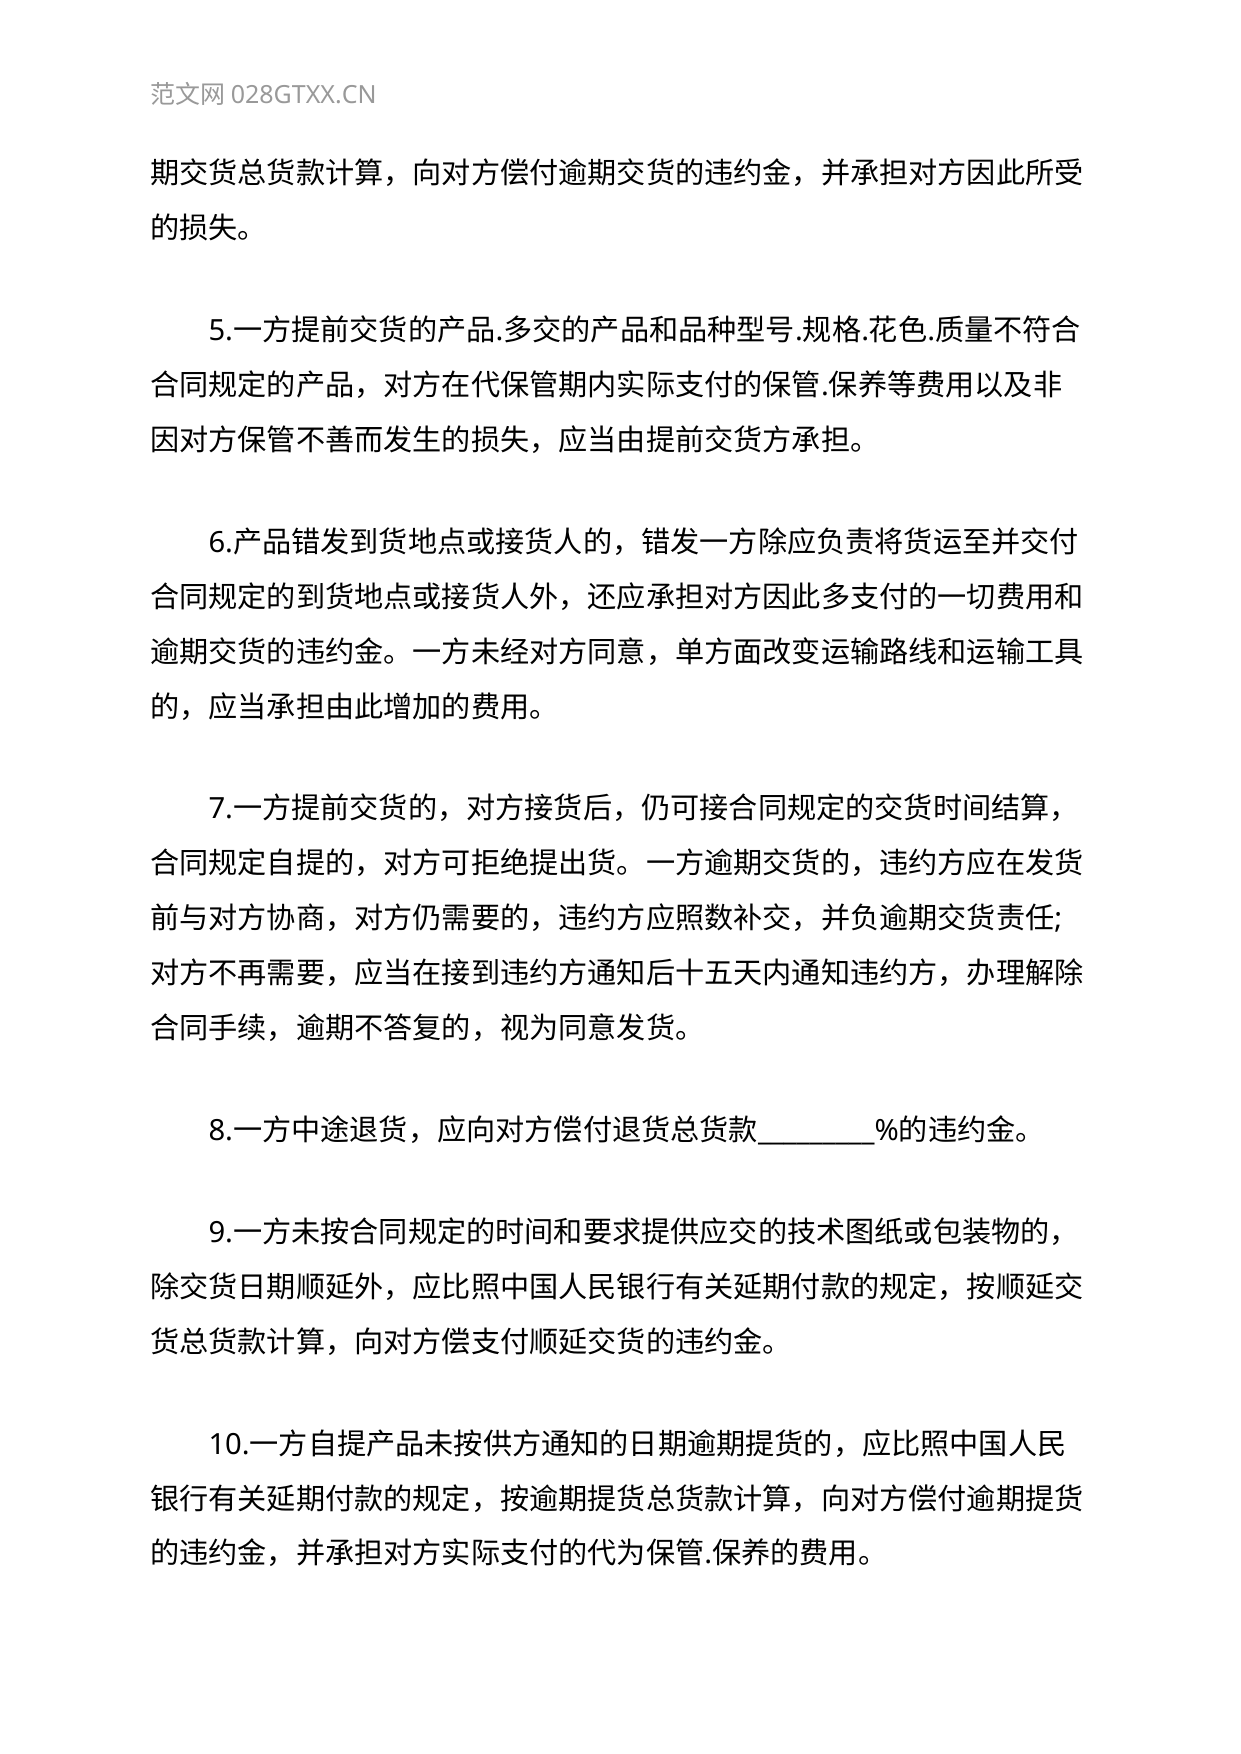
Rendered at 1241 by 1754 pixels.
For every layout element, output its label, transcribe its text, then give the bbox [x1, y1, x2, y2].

text 7.一方提前交货的，对方接货后，仍可接合同规定的交货时间结算，合同规定自提的，对方可拒绝提出货。一方逾期交货的，违约方应在发货前与对方协商，对方仍需要的，违约方应照数补交，并负逾期交货责任;对方不再需要，应当在接到违约方通知后十五天内通知违约方，办理解除合同手续，逾期不答复的，视为同意发货。 [150, 785, 1090, 1047]
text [150, 150, 1090, 247]
text 10.一方自提产品未按供方通知的日期逾期提货的，应比照中国人民银行有关延期付款的规定，按逾期提货总货款计算，向对方偿付逾期提货的违约金，并承担对方实际支付的代为保管.保养的费用。 [150, 1420, 1090, 1572]
text 8.一方中途退货，应向对方偿付退货总货款_________%的违约金。 [150, 1107, 1090, 1149]
text 9.一方未按合同规定的时间和要求提供应交的技术图纸或包装物的，除交货日期顺延外，应比照中国人民银行有关延期付款的规定，按顺延交货总货款计算，向对方偿支付顺延交货的违约金。 [150, 1208, 1090, 1361]
text 5.一方提前交货的产品.多交的产品和品种型号.规格.花色.质量不符合合同规定的产品，对方在代保管期内实际支付的保管.保养等费用以及非因对方保管不善而发生的损失，应当由提前交货方承担。 [150, 307, 1090, 459]
text 6.产品错发到货地点或接货人的，错发一方除应负责将货运至并交付合同规定的到货地点或接货人外，还应承担对方因此多支付的一切费用和逾期交货的违约金。一方未经对方同意，单方面改变运输路线和运输工具的，应当承担由此增加的费用。 [150, 518, 1090, 726]
